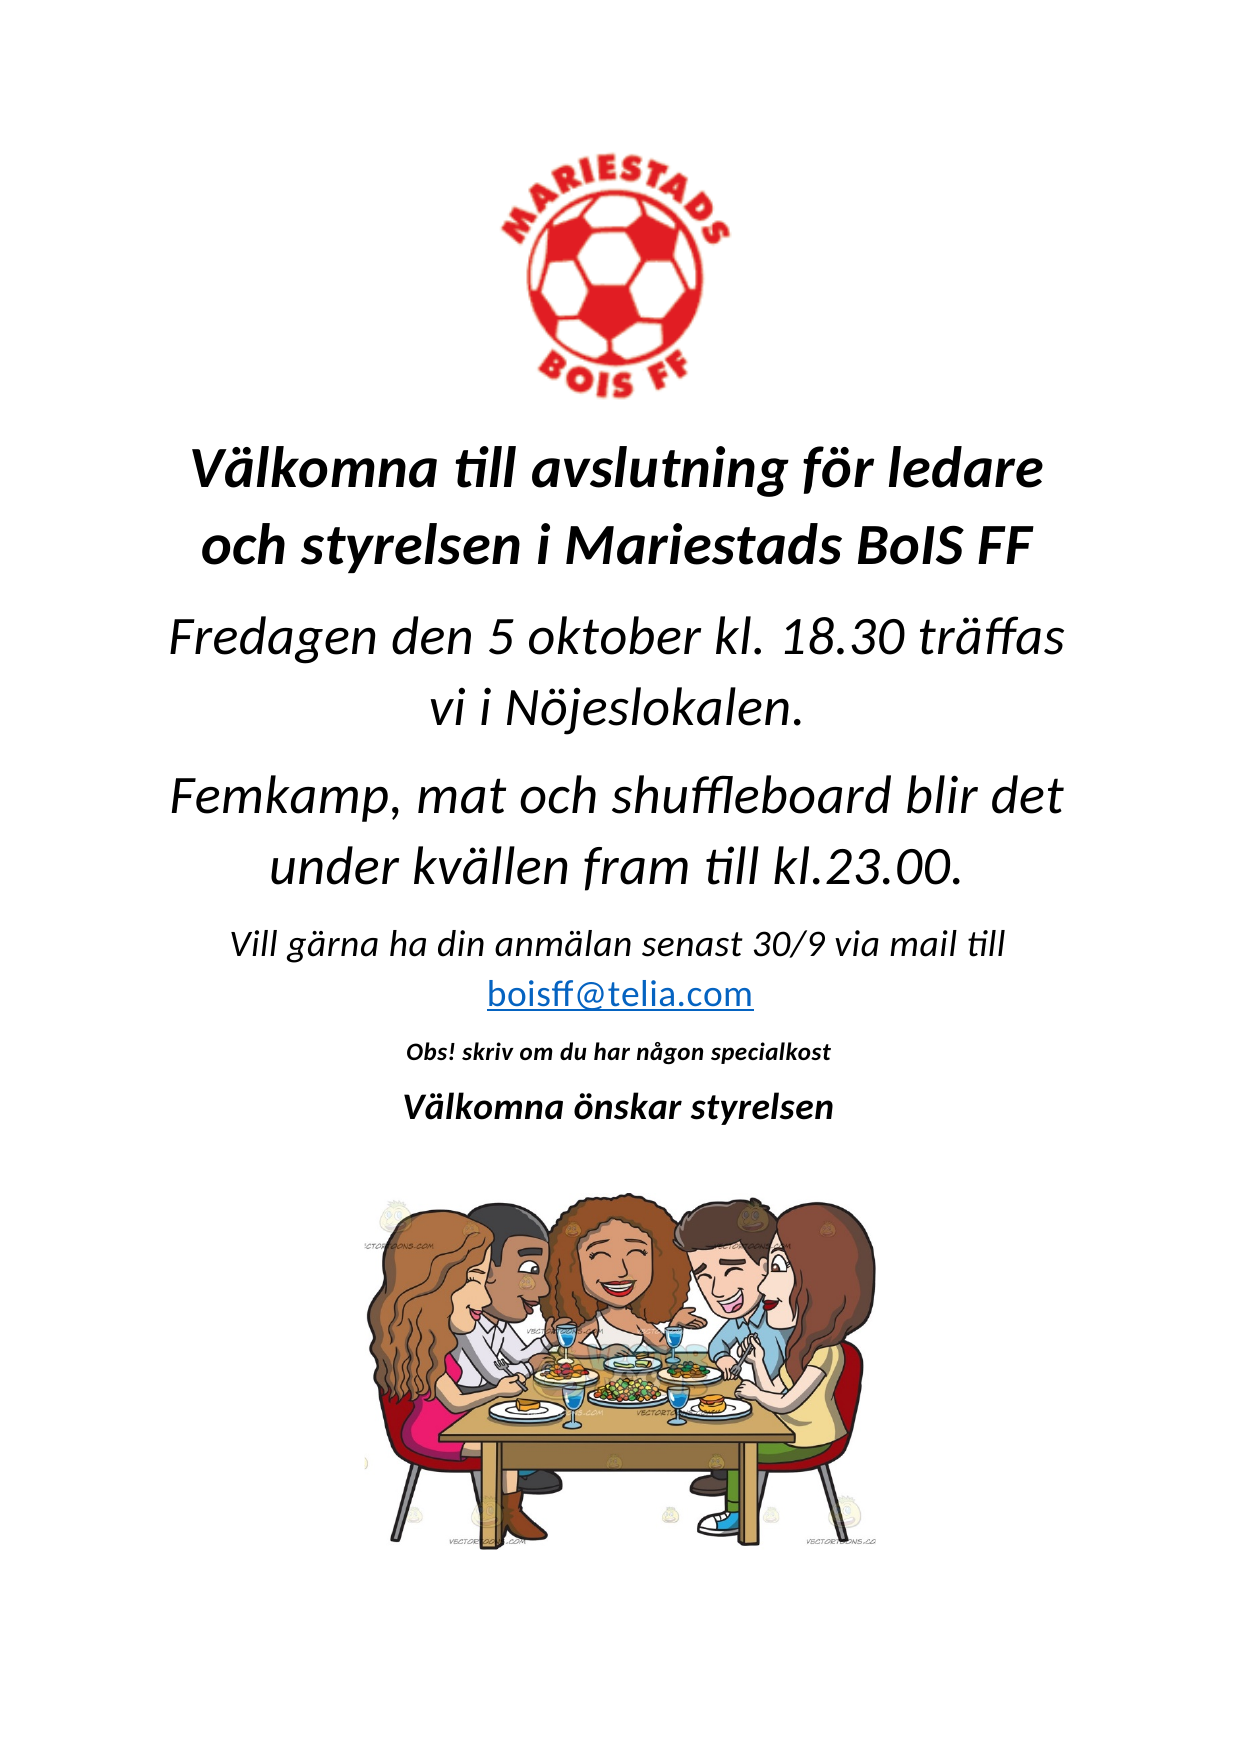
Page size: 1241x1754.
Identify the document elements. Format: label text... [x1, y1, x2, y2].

text Vill gärna ha din anmälan senast 30/9 via mail till boisff@telia.com [148, 920, 1093, 1016]
text Fredagen den 5 oktober kl. 18.30 träffas vi i Nöjeslokalen. [148, 601, 1093, 739]
text Obs! skriv om du har någon specialkost [148, 1036, 1093, 1066]
text Välkomna till avslutning för ledare och styrelsen i Mariestads BoIS FF [148, 431, 1093, 579]
picture [383, 147, 857, 413]
text Välkomna önskar styrelsen [148, 1083, 1093, 1129]
picture [364, 1193, 876, 1550]
text Femkamp, mat och shuffleboard blir det under kvällen fram till kl.23.00. [148, 761, 1093, 898]
